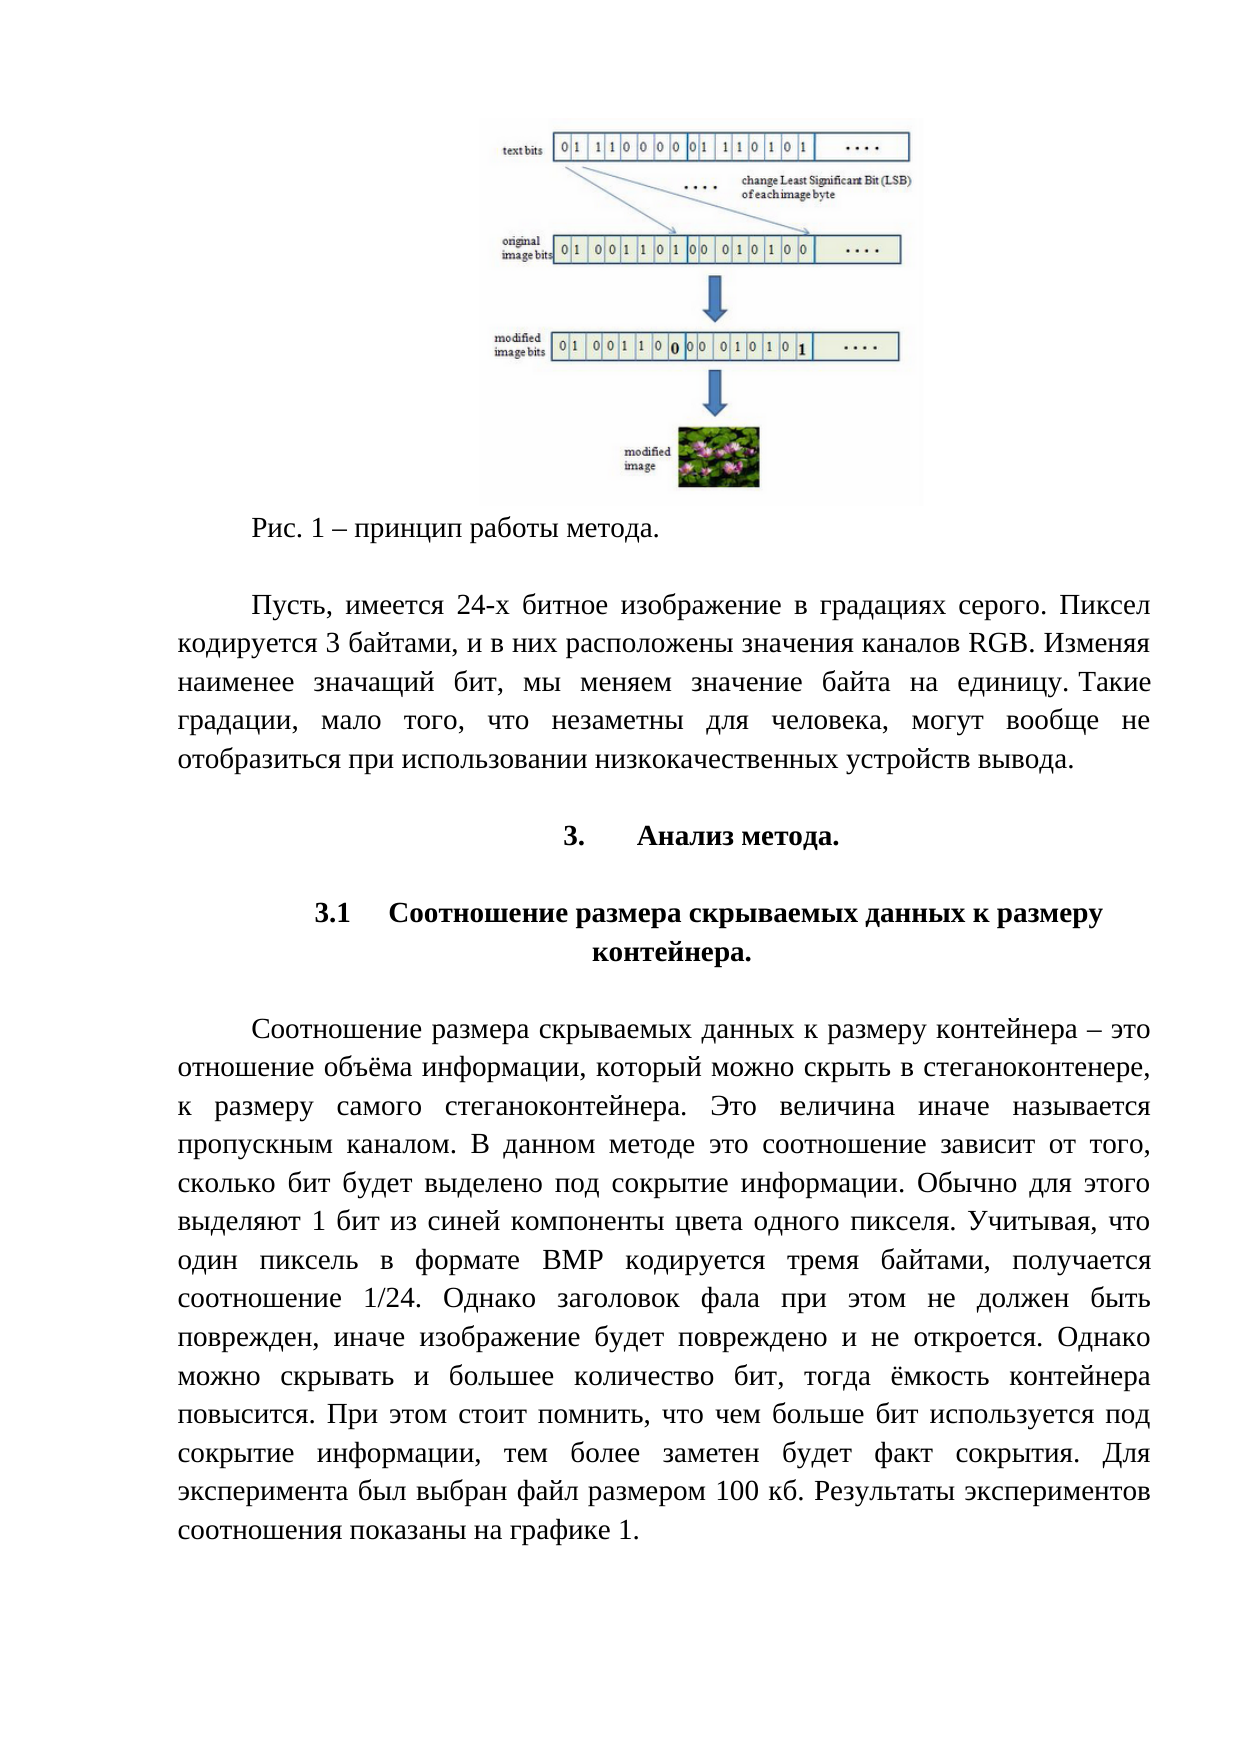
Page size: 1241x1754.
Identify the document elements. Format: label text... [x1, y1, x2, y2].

list Пусть, имеется 24-х битное изображение в градациях серого. Пиксел кодируется 3 байтами, и в них расположены значения каналов RGB. Изменяя наименее значащий бит, мы меняем значение байта на единицу. Такие градации, мало того, что незаметны для человека, могут вообще не отобразиться при использовании низкокачественных устройств вывода. [177, 587, 1152, 774]
picture [478, 118, 924, 506]
list Анализ метода. [177, 818, 1152, 852]
list Соотношение размера скрываемых данных к размеру контейнера. [177, 895, 1167, 967]
list Рис. 1 – принцип работы метода. [177, 510, 1152, 543]
list Соотношение размера скрываемых данных к размеру контейнера – это отношение объёма информации, который можно скрыть в стеганоконтенере, к размеру самого стеганоконтейнера. Это величина иначе называется пропускным каналом. В данном методе это соотношение зависит от того, сколько бит будет выделено под сокрытие информации. Обычно для этого выделяют 1 бит из синей компоненты цвета одного пикселя. Учитывая, что один пиксель в формате BMP кодируется тремя байтами, получается соотношение 1/24. Однако заголовок фала при этом не должен быть поврежден, иначе изображение будет повреждено и не откроется. Однако можно скрывать и большее количество бит, тогда ёмкость контейнера повысится. При этом стоит помнить, что чем больше бит используется под сокрытие информации, тем более заметен будет факт сокрытия. Для эксперимента был выбран файл размером 100 кб. Результаты экспериментов соотношения показаны на графике 1. [177, 1011, 1152, 1545]
